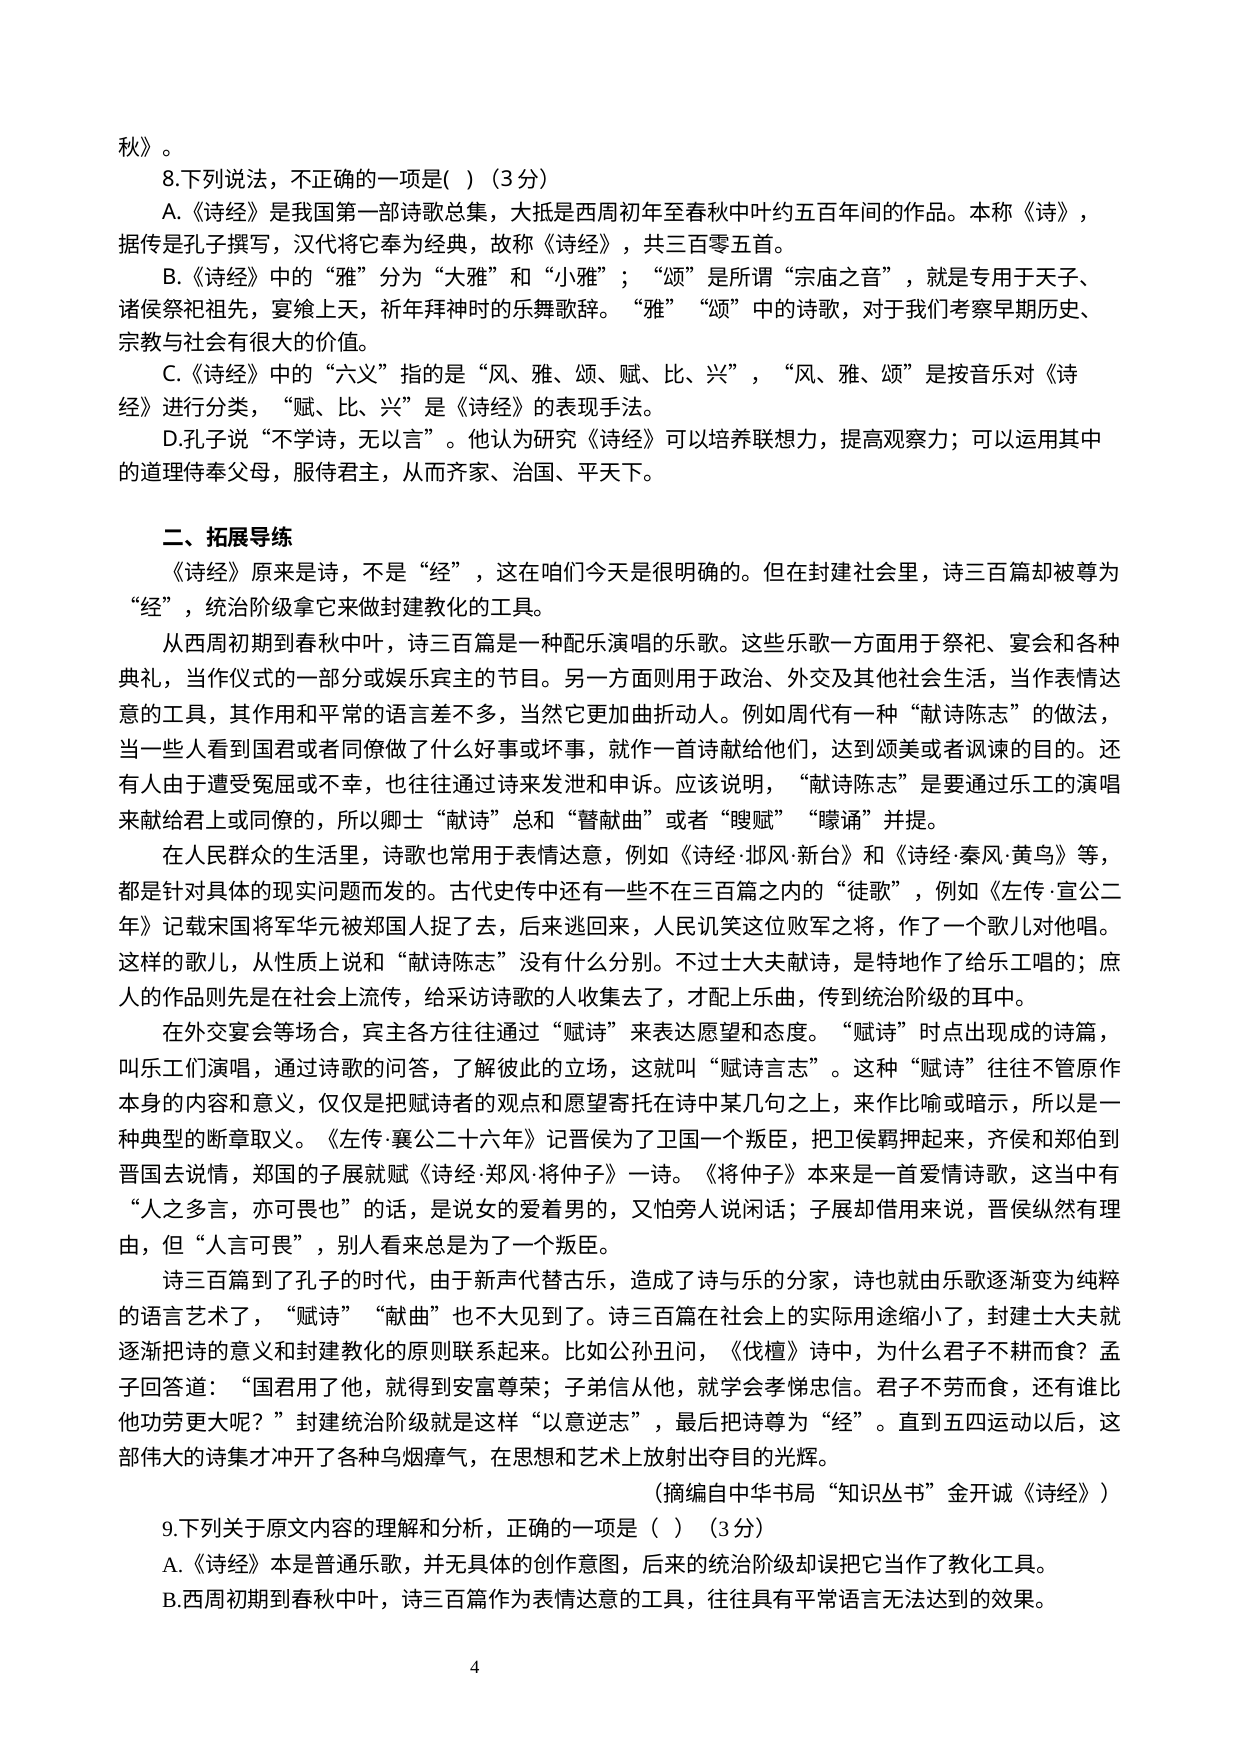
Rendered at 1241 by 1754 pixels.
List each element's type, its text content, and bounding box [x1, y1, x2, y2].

text D.孔子说“不学诗，无以言”。他认为研究《诗经》可以培养联想力，提高观察力；可以运用其中的道理侍奉父母，服侍君主，从而齐家、治国、平天下。 [118, 422, 1122, 487]
text A.《诗经》本是普通乐歌，并无具体的创作意图，后来的统治阶级却误把它当作了教化工具。 [118, 1544, 1122, 1579]
text 从西周初期到春秋中叶，诗三百篇是一种配乐演唱的乐歌。这些乐歌一方面用于祭祀、宴会和各种典礼，当作仪式的一部分或娱乐宾主的节目。另一方面则用于政治、外交及其他社会生活，当作表情达意的工具，其作用和平常的语言差不多，当然它更加曲折动人。例如周代有一种“献诗陈志”的做法，当一些人看到国君或者同僚做了什么好事或坏事，就作一首诗献给他们，达到颂美或者讽谏的目的。还有人由于遭受冤屈或不幸，也往往通过诗来发泄和申诉。应该说明，“献诗陈志”是要通过乐工的演唱来献给君上或同僚的，所以卿士“献诗”总和“瞽献曲”或者“瞍赋”“矇诵”并提。 [118, 623, 1122, 835]
text B.西周初期到春秋中叶，诗三百篇作为表情达意的工具，往往具有平常语言无法达到的效果。 [118, 1579, 1122, 1614]
text B.《诗经》中的“雅”分为“大雅”和“小雅”；“颂”是所谓“宗庙之音”，就是专用于天子、诸侯祭祀祖先，宴飨上天，祈年拜神时的乐舞歌辞。“雅”“颂”中的诗歌，对于我们考察早期历史、宗教与社会有很大的价值。 [118, 259, 1122, 357]
text 8.下列说法，不正确的一项是( ) （3分） [118, 162, 1122, 194]
text 《诗经》原来是诗，不是“经”，这在咱们今天是很明确的。但在封建社会里，诗三百篇却被尊为“经”，统治阶级拿它来做封建教化的工具。 [118, 552, 1122, 623]
text 二、拓展导练 [118, 519, 1122, 552]
text （摘编自中华书局“知识丛书”金开诚《诗经》） [118, 1473, 1122, 1508]
text C.《诗经》中的“六义”指的是“风、雅、颂、赋、比、兴”，“风、雅、颂”是按音乐对《诗经》进行分类，“赋、比、兴”是《诗经》的表现手法。 [118, 357, 1122, 422]
text 在外交宴会等场合，宾主各方往往通过“赋诗”来表达愿望和态度。“赋诗”时点出现成的诗篇，叫乐工们演唱，通过诗歌的问答，了解彼此的立场，这就叫“赋诗言志”。这种“赋诗”往往不管原作本身的内容和意义，仅仅是把赋诗者的观点和愿望寄托在诗中某几句之上，来作比喻或暗示，所以是一种典型的断章取义。《左传·襄公二十六年》记晋侯为了卫国一个叛臣，把卫侯羁押起来，齐侯和郑伯到晋国去说情，郑国的子展就赋《诗经·郑风·将仲子》一诗。《将仲子》本来是一首爱情诗歌，这当中有“人之多言，亦可畏也”的话，是说女的爱着男的，又怕旁人说闲话；子展却借用来说，晋侯纵然有理由，但“人言可畏”，别人看来总是为了一个叛臣。 [118, 1012, 1122, 1260]
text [118, 129, 1122, 162]
text 9.下列关于原文内容的理解和分析，正确的一项是（ ）（3分） [118, 1508, 1122, 1544]
text 诗三百篇到了孔子的时代，由于新声代替古乐，造成了诗与乐的分家，诗也就由乐歌逐渐变为纯粹的语言艺术了，“赋诗”“献曲”也不大见到了。诗三百篇在社会上的实际用途缩小了，封建士大夫就逐渐把诗的意义和封建教化的原则联系起来。比如公孙丑问，《伐檀》诗中，为什么君子不耕而食？孟子回答道：“国君用了他，就得到安富尊荣；子弟信从他，就学会孝悌忠信。君子不劳而食，还有谁比他功劳更大呢？”封建统治阶级就是这样“以意逆志”，最后把诗尊为“经”。直到五四运动以后，这部伟大的诗集才冲开了各种乌烟瘴气，在思想和艺术上放射出夺目的光辉。 [118, 1260, 1122, 1473]
text A.《诗经》是我国第一部诗歌总集，大抵是西周初年至春秋中叶约五百年间的作品。本称《诗》，据传是孔子撰写，汉代将它奉为经典，故称《诗经》，共三百零五首。 [118, 194, 1122, 259]
text 在人民群众的生活里，诗歌也常用于表情达意，例如《诗经·邶风·新台》和《诗经·秦风·黄鸟》等，都是针对具体的现实问题而发的。古代史传中还有一些不在三百篇之内的“徒歌”，例如《左传·宣公二年》记载宋国将军华元被郑国人捉了去，后来逃回来，人民讥笑这位败军之将，作了一个歌儿对他唱。这样的歌儿，从性质上说和“献诗陈志”没有什么分别。不过士大夫献诗，是特地作了给乐工唱的；庶人的作品则先是在社会上流传，给采访诗歌的人收集去了，才配上乐曲，传到统治阶级的耳中。 [118, 835, 1122, 1012]
